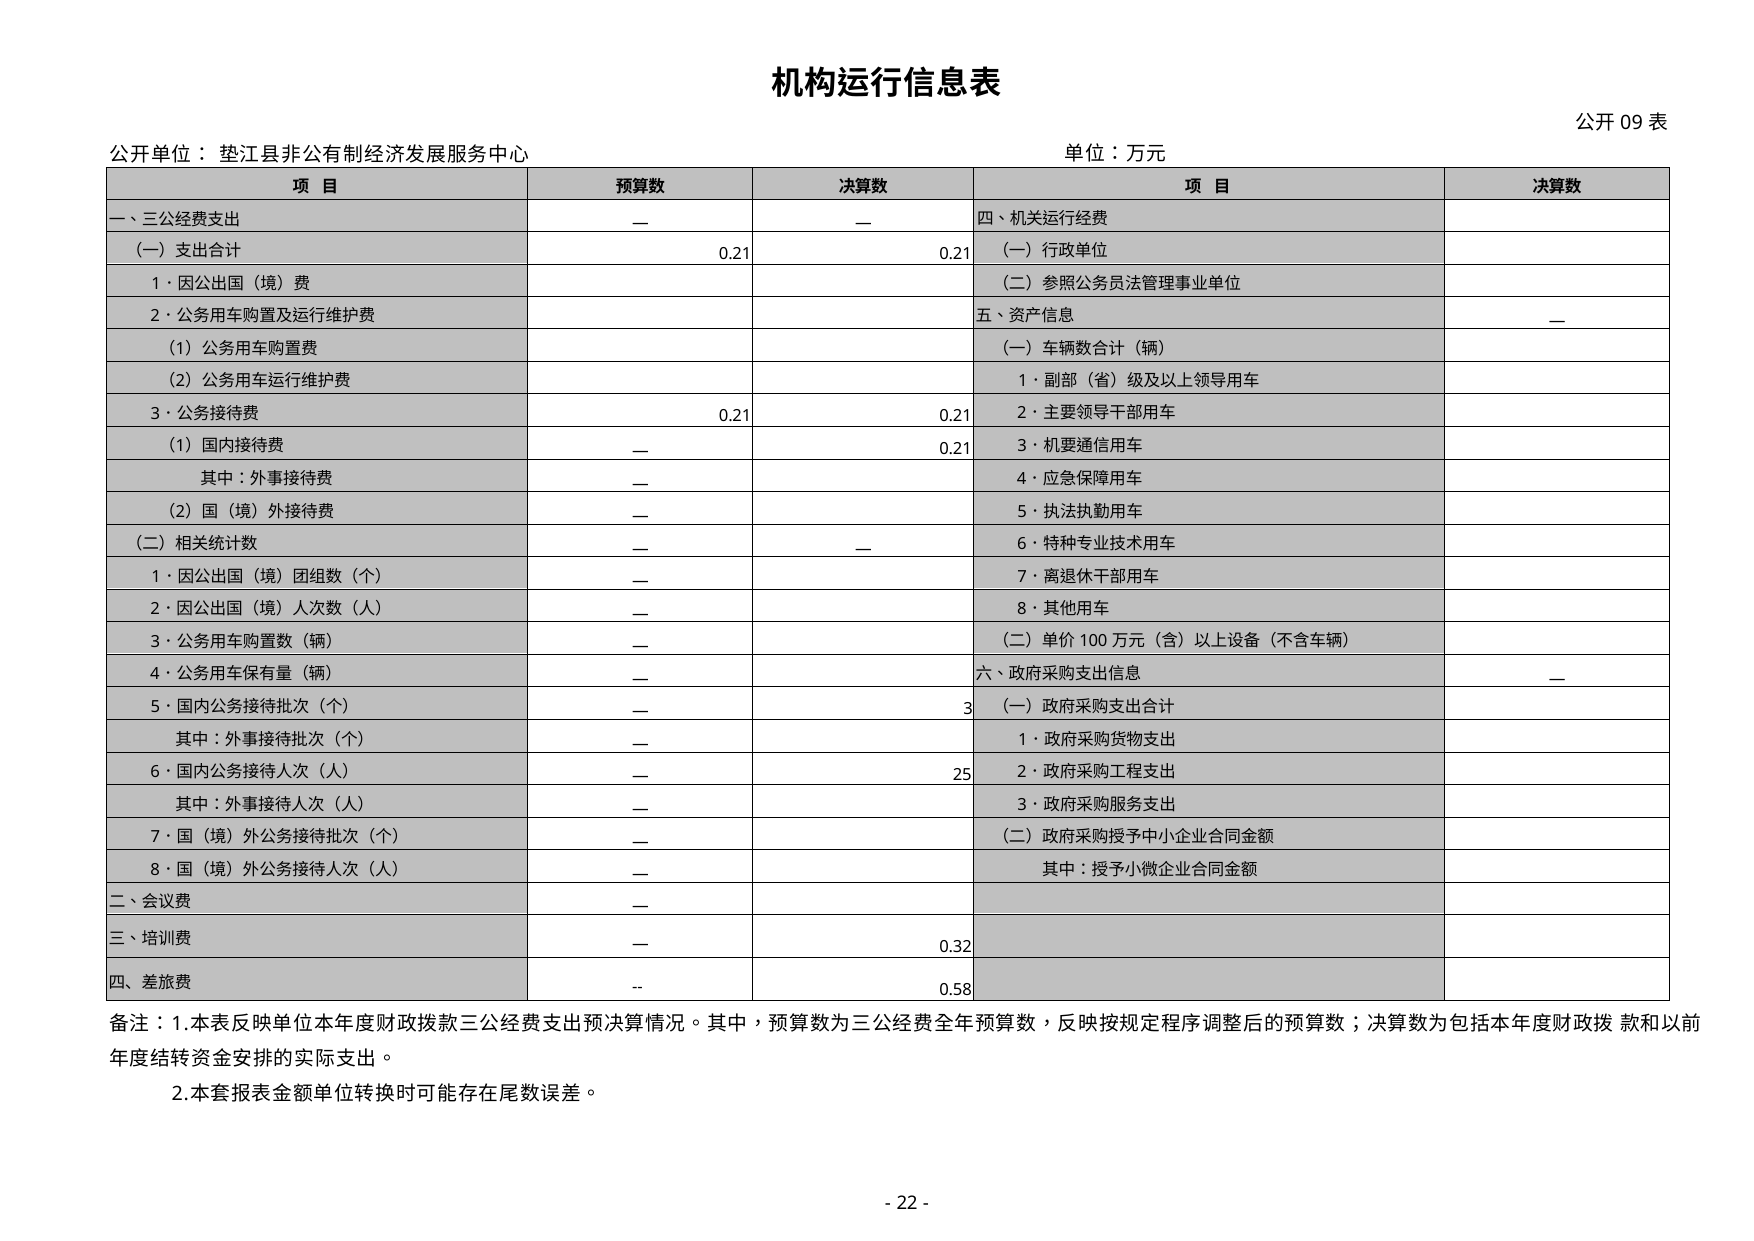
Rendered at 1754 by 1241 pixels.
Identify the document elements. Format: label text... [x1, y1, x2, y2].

table_cell [1445, 557, 1669, 588]
table_cell （1）公务用车购置费 [107, 329, 527, 361]
table_cell [1445, 720, 1669, 751]
table_header 项 目 [974, 168, 1444, 199]
table_cell 五、资产信息 [974, 297, 1444, 328]
table_cell （一）车辆数合计（辆） [974, 329, 1444, 361]
table_cell [1445, 622, 1669, 653]
table_cell — [528, 883, 752, 913]
table_cell [1445, 232, 1669, 263]
table_cell 7．离退休干部用车 [974, 557, 1444, 588]
table_cell 3．机要通信用车 [974, 427, 1444, 459]
table_cell [528, 329, 752, 361]
table_cell -- [528, 958, 752, 1000]
table_cell （一）政府采购支出合计 [974, 687, 1444, 719]
table_cell （一）支出合计 [107, 232, 527, 263]
table_cell — [528, 818, 752, 849]
table_cell [753, 622, 973, 653]
table_cell 5．国内公务接待批次（个） [107, 687, 527, 719]
table_cell 0.21 [753, 394, 973, 426]
table_cell [753, 590, 973, 621]
table_cell — [528, 200, 752, 231]
table_cell [1445, 265, 1669, 296]
table_cell — [1445, 297, 1669, 328]
text 2.本套报表金额单位转换时可能存在尾数误差。 [171, 1080, 1707, 1106]
table_cell （二）参照公务员法管理事业单位 [974, 265, 1444, 296]
table_cell 3．公务接待费 [107, 394, 527, 426]
text 机构运行信息表 [772, 62, 1707, 103]
table_cell [753, 265, 973, 296]
text 公开 09 表 [1575, 109, 1707, 134]
table_cell 其中：外事接待批次（个） [107, 720, 527, 751]
table_cell [1445, 362, 1669, 393]
table_cell 1．因公出国（境）团组数（个） [107, 557, 527, 588]
table_cell 其中：外事接待费 [107, 460, 527, 491]
table_cell [1445, 200, 1669, 231]
table_cell 0.21 [528, 232, 752, 263]
table_cell [753, 362, 973, 393]
table_cell — [528, 557, 752, 588]
table_cell 0.21 [753, 427, 973, 459]
table_cell [1445, 785, 1669, 817]
table_cell 6．特种专业技术用车 [974, 525, 1444, 556]
table_cell [528, 362, 752, 393]
table_cell — [528, 525, 752, 556]
table_cell [1445, 394, 1669, 426]
table_cell [1445, 915, 1669, 957]
table_cell 四、机关运行经费 [974, 200, 1444, 231]
table_cell 7．国（境）外公务接待批次（个） [107, 818, 527, 849]
table_cell 二、会议费 [107, 883, 527, 913]
table_cell — [528, 622, 752, 653]
table_cell （二）单价 100 万元（含）以上设备（不含车辆） [974, 622, 1444, 653]
table_cell 其中：外事接待人次（人） [107, 785, 527, 817]
table_cell 2．因公出国（境）人次数（人） [107, 590, 527, 621]
table_cell 1．政府采购货物支出 [974, 720, 1444, 751]
table_cell [753, 329, 973, 361]
table_cell 3 [753, 687, 973, 719]
table_cell [1445, 818, 1669, 849]
table_cell [1445, 850, 1669, 882]
table_cell 四、差旅费 [107, 958, 527, 1000]
table_cell 3．政府采购服务支出 [974, 785, 1444, 817]
table_cell — [528, 460, 752, 491]
table_cell 5．执法执勤用车 [974, 492, 1444, 524]
table_cell [753, 785, 973, 817]
table_cell [528, 297, 752, 328]
table_cell [753, 460, 973, 491]
table_cell 2．主要领导干部用车 [974, 394, 1444, 426]
table_cell 6．国内公务接待人次（人） [107, 753, 527, 784]
table_cell 8．其他用车 [974, 590, 1444, 621]
table_cell [1445, 460, 1669, 491]
table_cell 0.58 [753, 958, 973, 1000]
table_cell （二）相关统计数 [107, 525, 527, 556]
table_cell 4．应急保障用车 [974, 460, 1444, 491]
table_cell — [1445, 655, 1669, 686]
table_cell — [528, 590, 752, 621]
table_cell 0.21 [528, 394, 752, 426]
table_cell [528, 265, 752, 296]
table_cell （1）国内接待费 [107, 427, 527, 459]
table_cell （2）国（境）外接待费 [107, 492, 527, 524]
table_cell [1445, 427, 1669, 459]
table_cell — [528, 753, 752, 784]
table_cell [753, 850, 973, 882]
table_cell — [528, 655, 752, 686]
table_cell [1445, 525, 1669, 556]
table_cell [974, 883, 1444, 913]
table_cell — [528, 720, 752, 751]
table_cell 3．公务用车购置数（辆） [107, 622, 527, 653]
table_cell 2．公务用车购置及运行维护费 [107, 297, 527, 328]
table_cell 2．政府采购工程支出 [974, 753, 1444, 784]
table_cell 一、三公经费支出 [107, 200, 527, 231]
table_cell [753, 297, 973, 328]
table_cell [753, 492, 973, 524]
table_cell 三、培训费 [107, 915, 527, 957]
table_cell — [528, 427, 752, 459]
table_cell 1．因公出国（境）费 [107, 265, 527, 296]
table_cell [974, 915, 1444, 957]
table_cell [1445, 329, 1669, 361]
table_header 决算数 [1445, 168, 1669, 199]
table_cell [1445, 492, 1669, 524]
table_cell 25 [753, 753, 973, 784]
table_cell 8．国（境）外公务接待人次（人） [107, 850, 527, 882]
table_header 决算数 [753, 168, 973, 199]
table_cell 0.32 [753, 915, 973, 957]
table_cell [753, 655, 973, 686]
table_cell （二）政府采购授予中小企业合同金额 [974, 818, 1444, 849]
table_cell 4．公务用车保有量（辆） [107, 655, 527, 686]
table_cell （2）公务用车运行维护费 [107, 362, 527, 393]
table_cell — [528, 687, 752, 719]
table_cell [753, 720, 973, 751]
table_cell — [753, 200, 973, 231]
table_cell — [528, 850, 752, 882]
table_cell [753, 883, 973, 913]
table_cell [1445, 958, 1669, 1000]
table_cell 六、政府采购支出信息 [974, 655, 1444, 686]
table_cell [1445, 883, 1669, 913]
table_cell （一）行政单位 [974, 232, 1444, 263]
table_cell 其中：授予小微企业合同金额 [974, 850, 1444, 882]
table_cell [753, 557, 973, 588]
table_cell — [528, 915, 752, 957]
table_header 预算数 [528, 168, 752, 199]
table_header 项 目 [107, 168, 527, 199]
table_cell — [753, 525, 973, 556]
table_cell [1445, 590, 1669, 621]
table_cell — [528, 785, 752, 817]
table_cell 1．副部（省）级及以上领导用车 [974, 362, 1444, 393]
table_cell 0.21 [753, 232, 973, 263]
table_cell — [528, 492, 752, 524]
text 公开单位： 垫江县非公有制经济发展服务中心 单位：万元 [109, 140, 1707, 167]
table_cell [753, 818, 973, 849]
table_cell [1445, 687, 1669, 719]
table_cell [1445, 753, 1669, 784]
text 备注：1.本表反映单位本年度财政拨款三公经费支出预决算情况。其中，预算数为三公经费全年预算数，反映按规定程序调整后的预算数；决算数为包括本年度财政拨 款和以前年度结转资金安排的实际支出。 [109, 1007, 1707, 1071]
table_cell [974, 958, 1444, 1000]
